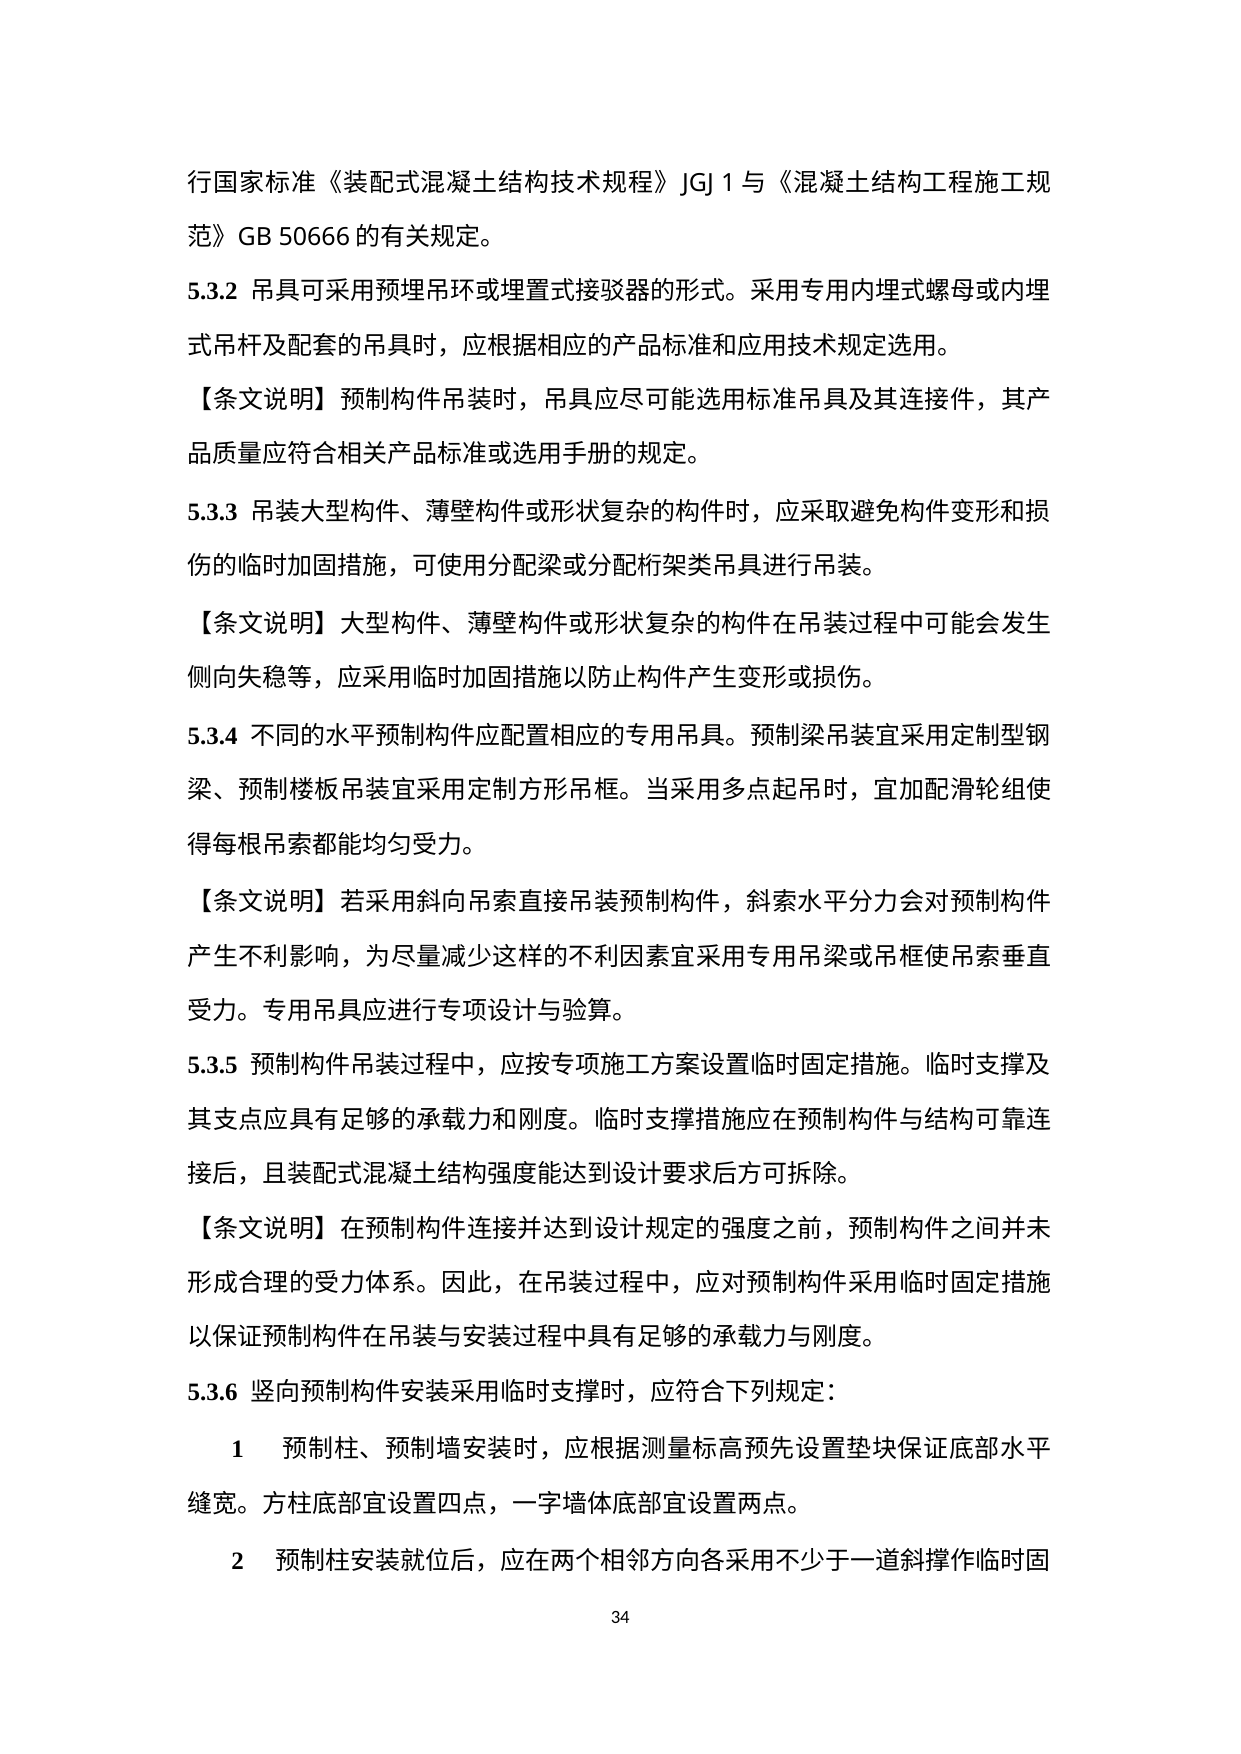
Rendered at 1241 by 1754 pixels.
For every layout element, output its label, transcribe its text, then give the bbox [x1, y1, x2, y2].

text 5.3.3 吊装大型构件、薄壁构件或形状复杂的构件时，应采取避免构件变形和损伤的临时加固措施，可使用分配梁或分配桁架类吊具进行吊装。 [187, 491, 1053, 582]
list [187, 1541, 1053, 1577]
text 5.3.4 不同的水平预制构件应配置相应的专用吊具。预制梁吊装宜采用定制型钢梁、预制楼板吊装宜采用定制方形吊框。当采用多点起吊时，宜加配滑轮组使得每根吊索都能均匀受力。 [187, 715, 1053, 860]
text 【条文说明】在预制构件连接并达到设计规定的强度之前，预制构件之间并未形成合理的受力体系。因此，在吊装过程中，应对预制构件采用临时固定措施以保证预制构件在吊装与安装过程中具有足够的承载力与刚度。 [187, 1208, 1053, 1353]
text 【条文说明】大型构件、薄壁构件或形状复杂的构件在吊装过程中可能会发生侧向失稳等，应采用临时加固措施以防止构件产生变形或损伤。 [187, 603, 1053, 694]
text 【条文说明】预制构件吊装时，吊具应尽可能选用标准吊具及其连接件，其产品质量应符合相关产品标准或选用手册的规定。 [187, 379, 1053, 470]
text 5.3.5 预制构件吊装过程中，应按专项施工方案设置临时固定措施。临时支撑及其支点应具有足够的承载力和刚度。临时支撑措施应在预制构件与结构可靠连接后，且装配式混凝土结构强度能达到设计要求后方可拆除。 [187, 1045, 1053, 1190]
text 5.3.2 吊具可采用预埋吊环或埋置式接驳器的形式。采用专用内埋式螺母或内埋式吊杆及配套的吊具时，应根据相应的产品标准和应用技术规定选用。 [187, 271, 1053, 361]
text 【条文说明】若采用斜向吊索直接吊装预制构件，斜索水平分力会对预制构件产生不利影响，为尽量减少这样的不利因素宜采用专用吊梁或吊框使吊索垂直受力。专用吊具应进行专项设计与验算。 [187, 882, 1053, 1027]
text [187, 162, 1053, 253]
list 预制柱、预制墙安装时，应根据测量标高预先设置垫块保证底部水平缝宽。方柱底部宜设置四点，一字墙体底部宜设置两点。 [187, 1429, 1053, 1519]
text 5.3.6 竖向预制构件安装采用临时支撑时，应符合下列规定： [187, 1371, 1053, 1407]
